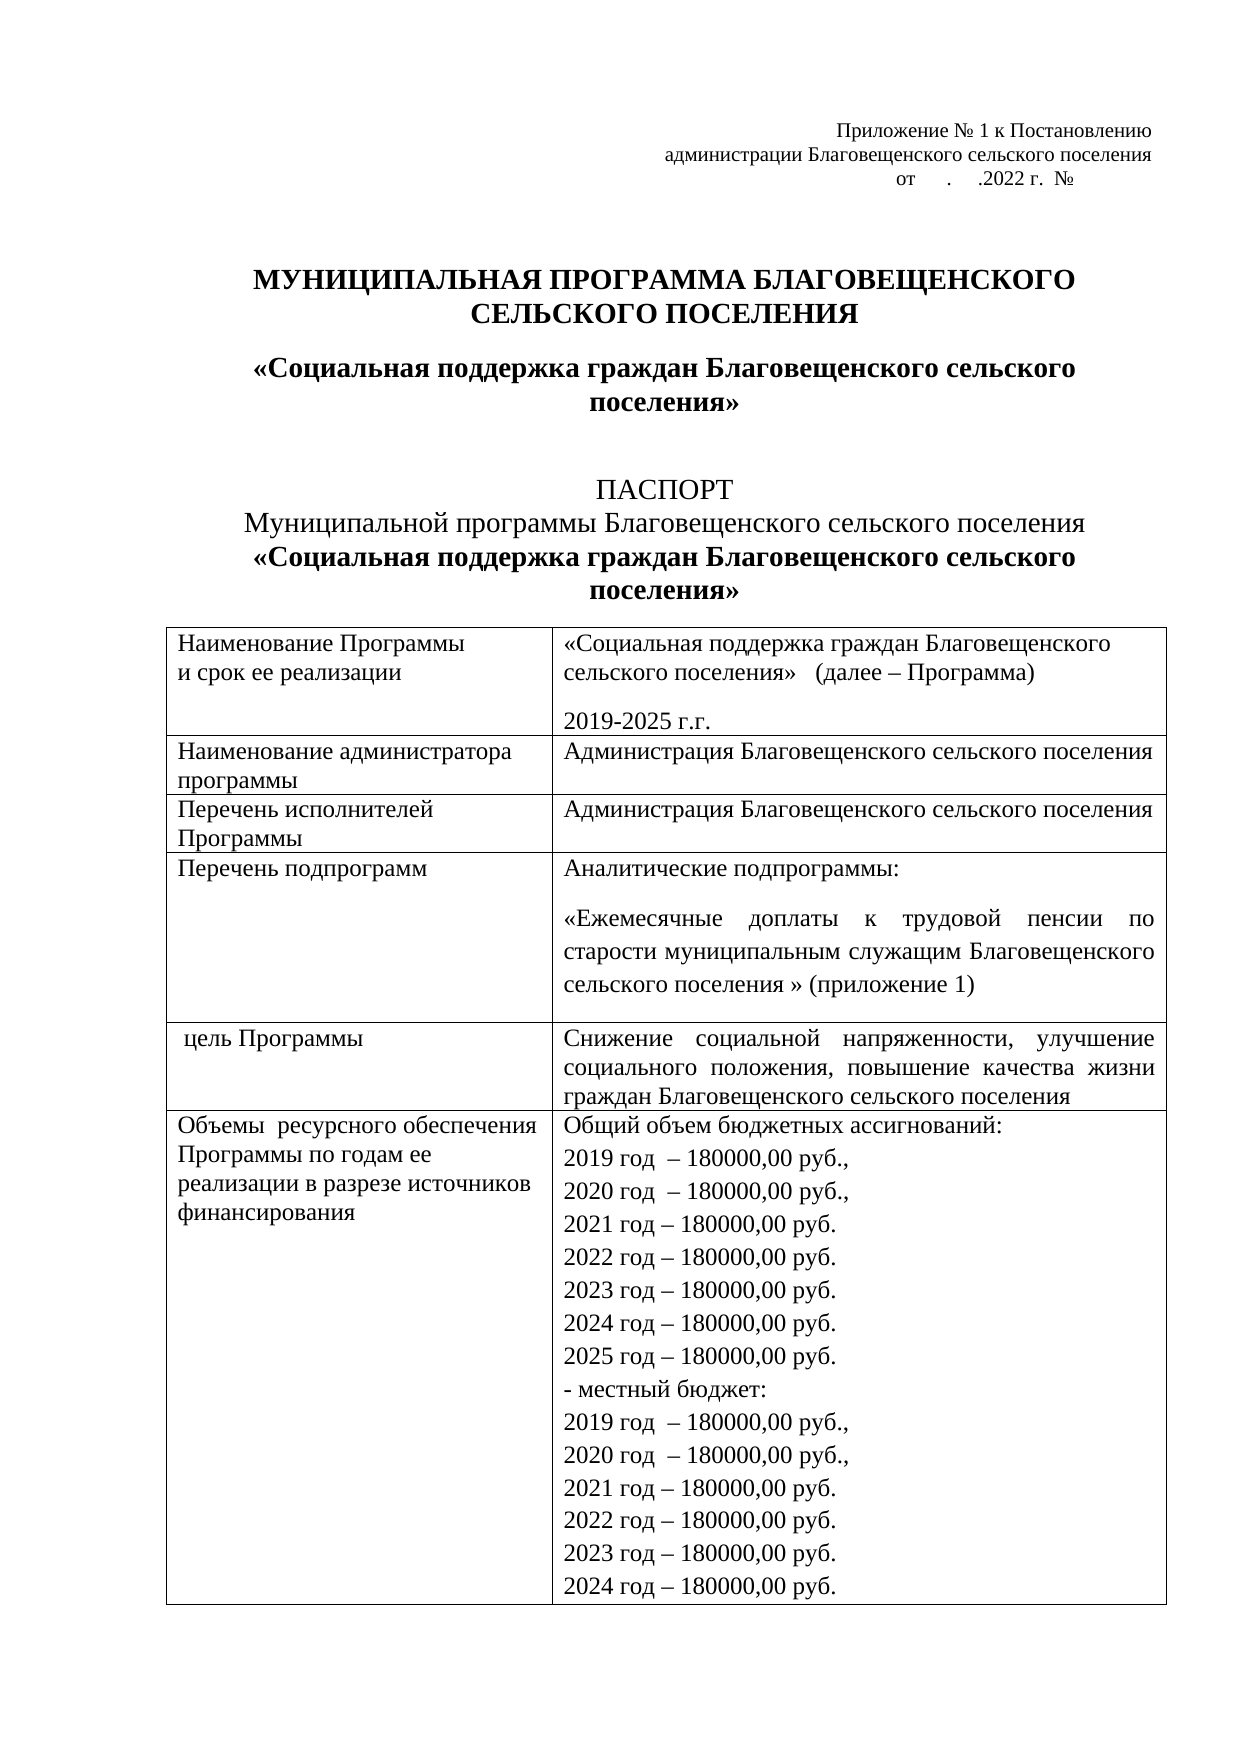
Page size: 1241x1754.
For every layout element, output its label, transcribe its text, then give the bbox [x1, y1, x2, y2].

table_header Наименование Программы и срок ее реализации [167, 628, 552, 735]
table_cell Аналитические подпрограммы: «Ежемесячные доплаты к трудовой пенсии по старости муниципальным служащим Благовещенского сельского поселения » (приложение 1) [553, 853, 1166, 1022]
text Муниципальной программы Благовещенского сельского поселения [177, 505, 1152, 539]
table_cell Перечень исполнителей Программы [167, 795, 552, 852]
table_cell Перечень подпрограмм [167, 853, 552, 1022]
table_cell Снижение социальной напряженности, улучшение социального положения, повышение качества жизни граждан Благовещенского сельского поселения [553, 1023, 1166, 1109]
table_cell Администрация Благовещенского сельского поселения [553, 795, 1166, 852]
text «Социальная поддержка граждан Благовещенского сельского поселения» [177, 350, 1152, 417]
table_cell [553, 1111, 1166, 1604]
text «Социальная поддержка граждан Благовещенского сельского поселения» [177, 539, 1152, 606]
text от . .2022 г. № [177, 166, 1152, 190]
text Приложение № 1 к Постановлению [177, 118, 1152, 142]
table_header «Социальная поддержка граждан Благовещенского сельского поселения» (далее – Программа) 2019-2025 г.г. [553, 628, 1166, 735]
table_cell Администрация Благовещенского сельского поселения [553, 736, 1166, 793]
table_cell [167, 1111, 552, 1604]
text администрации Благовещенского сельского поселения [177, 142, 1152, 166]
table_cell Наименование администратора программы [167, 736, 552, 793]
text МУНИЦИПАЛЬНАЯ ПРОГРАММА БЛАГОВЕЩЕНСКОГО СЕЛЬСКОГО ПОСЕЛЕНИЯ [177, 262, 1152, 329]
text ПАСПОРТ [177, 472, 1152, 505]
table_cell цель Программы [167, 1023, 552, 1109]
